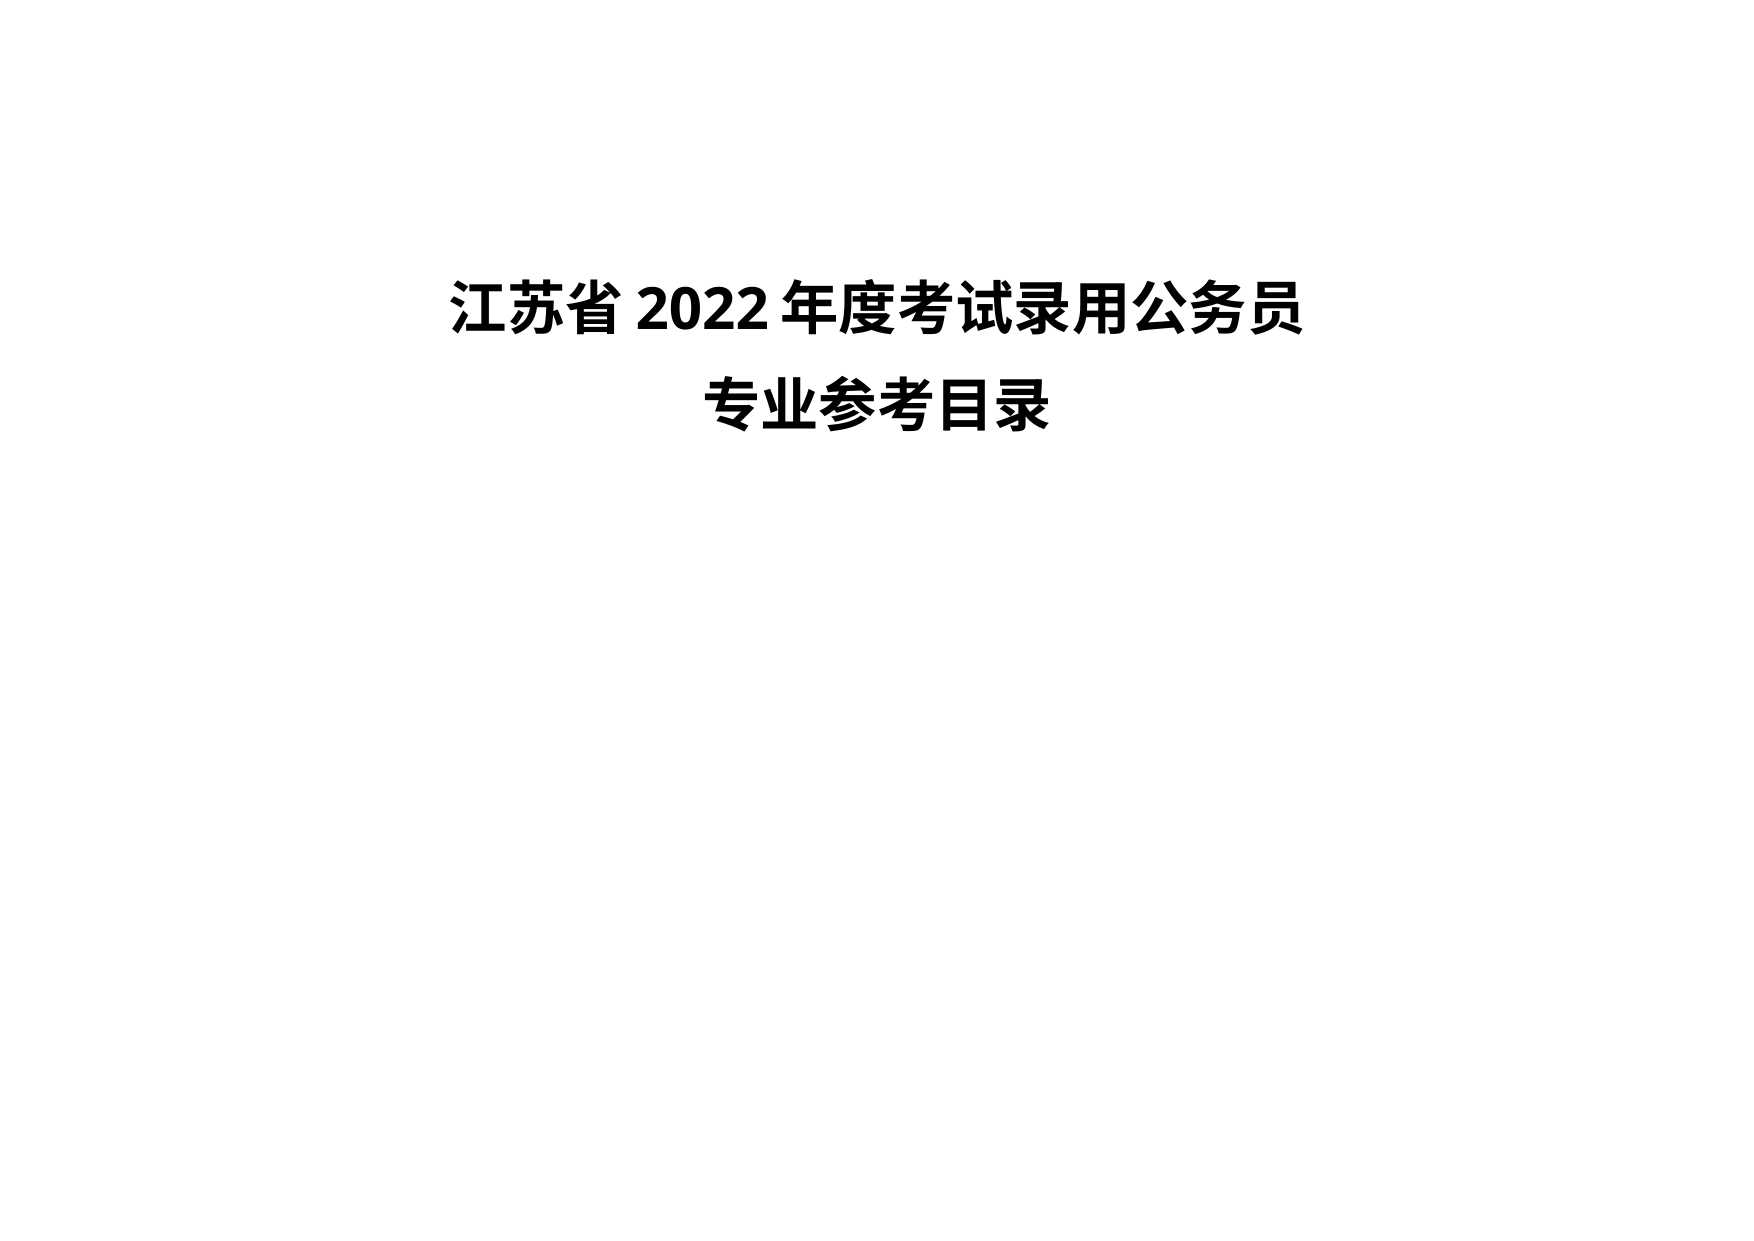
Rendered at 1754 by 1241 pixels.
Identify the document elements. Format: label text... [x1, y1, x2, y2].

text 江苏省2022年度考试录用公务员 [75, 255, 1679, 353]
text 专业参考目录 [75, 353, 1679, 450]
